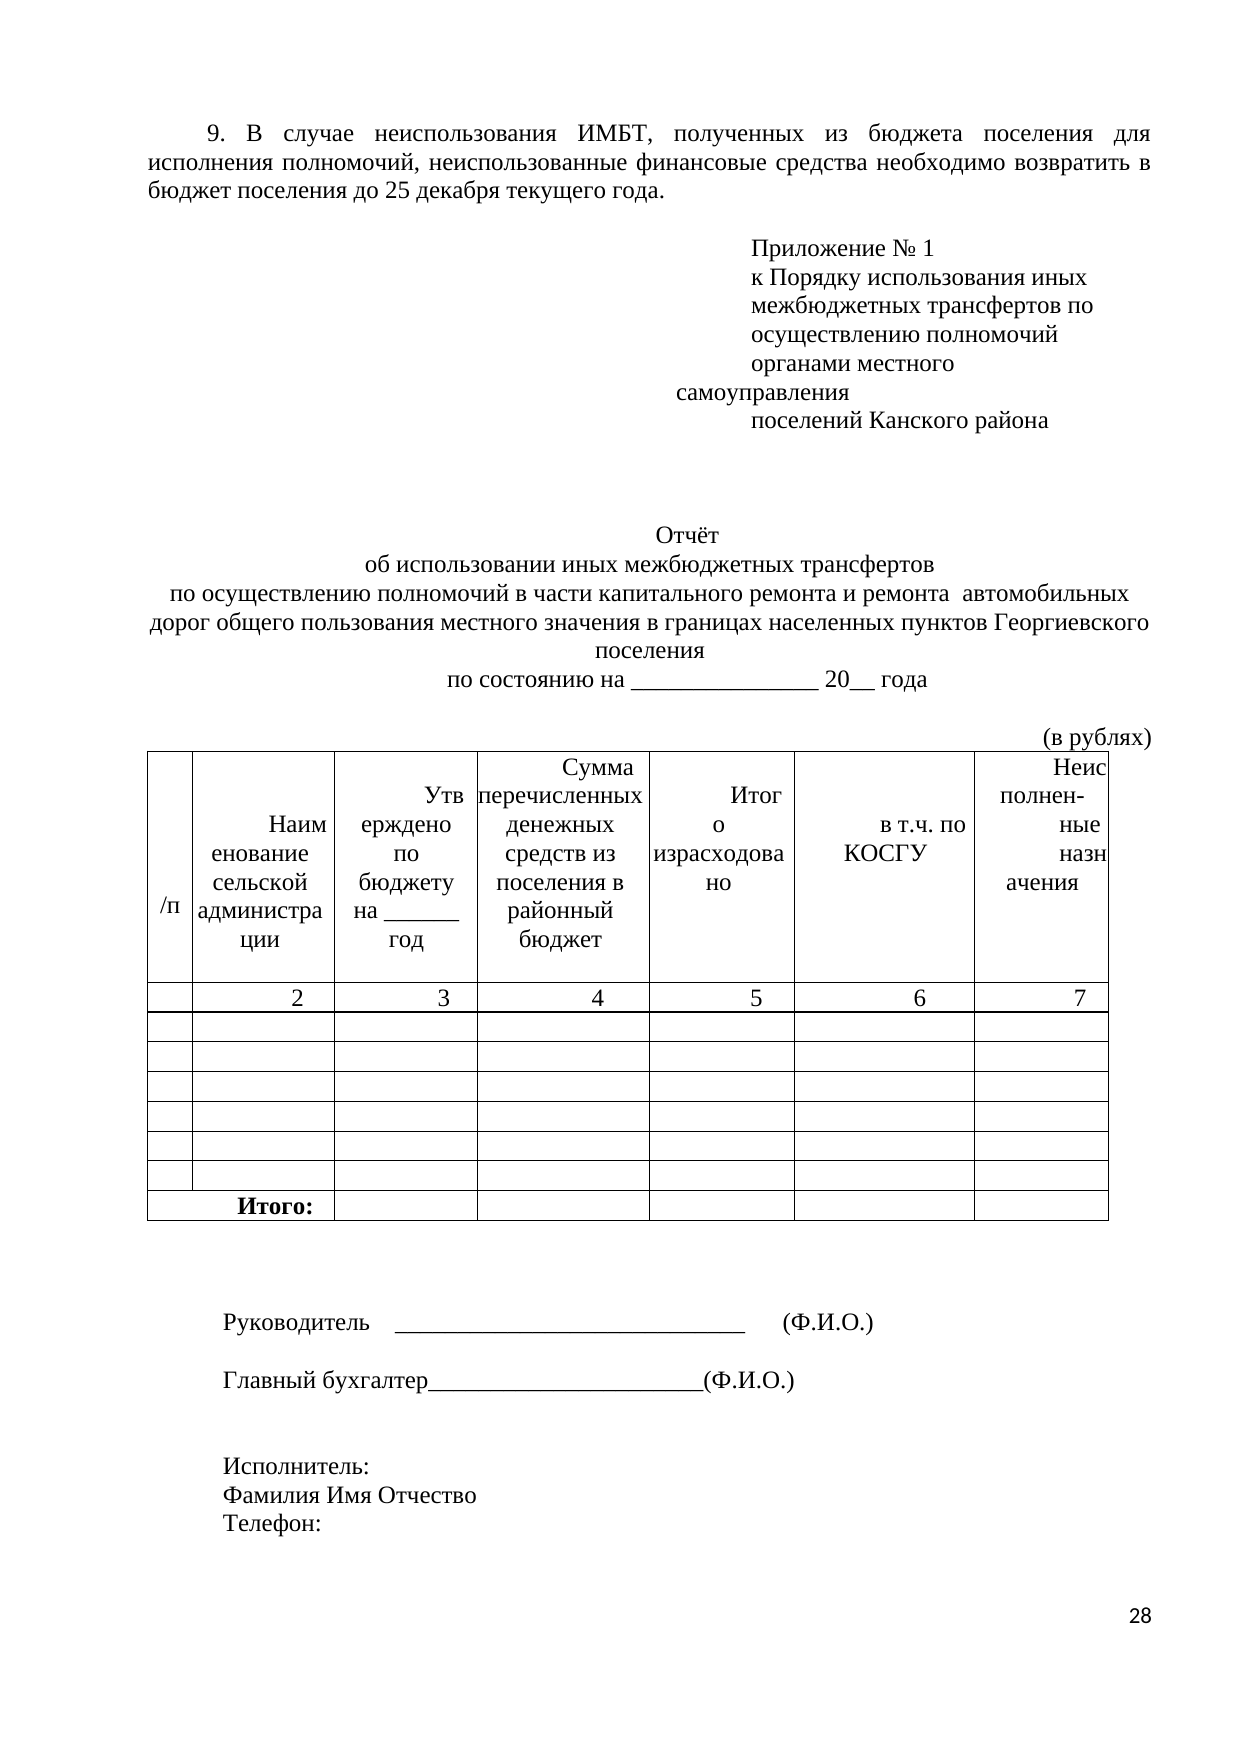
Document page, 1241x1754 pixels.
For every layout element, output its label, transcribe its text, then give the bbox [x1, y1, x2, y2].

table_cell [650, 1102, 794, 1131]
table_cell [193, 1102, 334, 1131]
table_cell Итого: [148, 1191, 334, 1220]
table_cell [335, 1191, 477, 1220]
table_cell [148, 1042, 192, 1071]
table_cell [148, 1072, 192, 1101]
table_cell [335, 1161, 477, 1190]
table_cell 2 [193, 983, 334, 1011]
table_cell 1 [148, 983, 192, 1011]
table_cell [975, 1161, 1108, 1190]
text Фамилия Имя Отчество [148, 1480, 1152, 1508]
table_cell [795, 1072, 974, 1101]
table_cell [193, 1132, 334, 1160]
table_cell [478, 1072, 649, 1101]
table_cell 5 [650, 983, 794, 1011]
table_cell [335, 1132, 477, 1160]
table_cell [478, 1161, 649, 1190]
text Исполнитель: [148, 1451, 1152, 1480]
text Руководитель ____________________________ (Ф.И.О.) [148, 1307, 1152, 1336]
table_cell [148, 1102, 192, 1131]
table_cell 3 [335, 983, 477, 1011]
text (в рублях) [148, 722, 1152, 751]
text Отчёт [148, 521, 1152, 549]
table_cell [650, 1191, 794, 1220]
table_cell [478, 1191, 649, 1220]
text Телефон: [148, 1508, 1152, 1537]
title об использовании иных межбюджетных трансфертов [148, 549, 1152, 578]
table_header в т.ч. по КОСГУ [795, 752, 974, 982]
table_cell 7 [975, 983, 1108, 1011]
table_cell [795, 1191, 974, 1220]
table_cell [148, 1132, 192, 1160]
table_cell [650, 1072, 794, 1101]
table_cell [795, 1013, 974, 1041]
table_cell [193, 1013, 334, 1041]
table_header Приложение № 1 к Порядку использования иных межбюджетных трансфертов по осуществлению полномочий органами местного самоуправления поселений Канского района [665, 233, 1133, 463]
table_header Сумма перечисленных денежных средств из поселения в районный бюджет [478, 752, 649, 982]
table_cell [975, 1042, 1108, 1071]
table_cell [650, 1013, 794, 1041]
table_cell [795, 1132, 974, 1160]
table_cell [148, 1013, 192, 1041]
table_cell [795, 1161, 974, 1190]
table_cell [335, 1013, 477, 1041]
table_cell [478, 1132, 649, 1160]
table_cell [193, 1161, 334, 1190]
table_cell [975, 1072, 1108, 1101]
table_cell [148, 1161, 192, 1190]
table_header № п/п [148, 752, 192, 982]
table_header Неисполнен- ные назначения [975, 752, 1108, 982]
table_cell [975, 1013, 1108, 1041]
table_cell [478, 1013, 649, 1041]
table_cell [650, 1161, 794, 1190]
table_cell [335, 1072, 477, 1101]
table_cell 4 [478, 983, 649, 1011]
table_cell [478, 1102, 649, 1131]
table_cell [335, 1042, 477, 1071]
text по состоянию на _______________ 20__ года [148, 664, 1152, 693]
table_header Итого израсходовано [650, 752, 794, 982]
title 9. В случае неиспользования ИМБТ, полученных из бюджета поселения для исполнения полномочий, неиспользованные финансовые средства необходимо возвратить в бюджет поселения до 25 декабря текущего года. [148, 118, 1152, 204]
table_header Наименование сельской администрации [193, 752, 334, 982]
table_cell [975, 1102, 1108, 1131]
table_cell [193, 1072, 334, 1101]
table_cell [478, 1042, 649, 1071]
table_header Утверждено по бюджету на ______ год [335, 752, 477, 982]
table_cell 6 [795, 983, 974, 1011]
table_cell [650, 1132, 794, 1160]
table_cell [975, 1191, 1108, 1220]
table_cell [335, 1102, 477, 1131]
table_cell [795, 1102, 974, 1131]
table_cell [975, 1132, 1108, 1160]
table_cell [650, 1042, 794, 1071]
table_cell [193, 1042, 334, 1071]
text Главный бухгалтер______________________(Ф.И.О.) [148, 1365, 1152, 1393]
text по осуществлению полномочий в части капитального ремонта и ремонта автомобильных дорог общего пользования местного значения в границах населенных пунктов Георгиевского поселения [148, 578, 1152, 664]
table_cell [795, 1042, 974, 1071]
